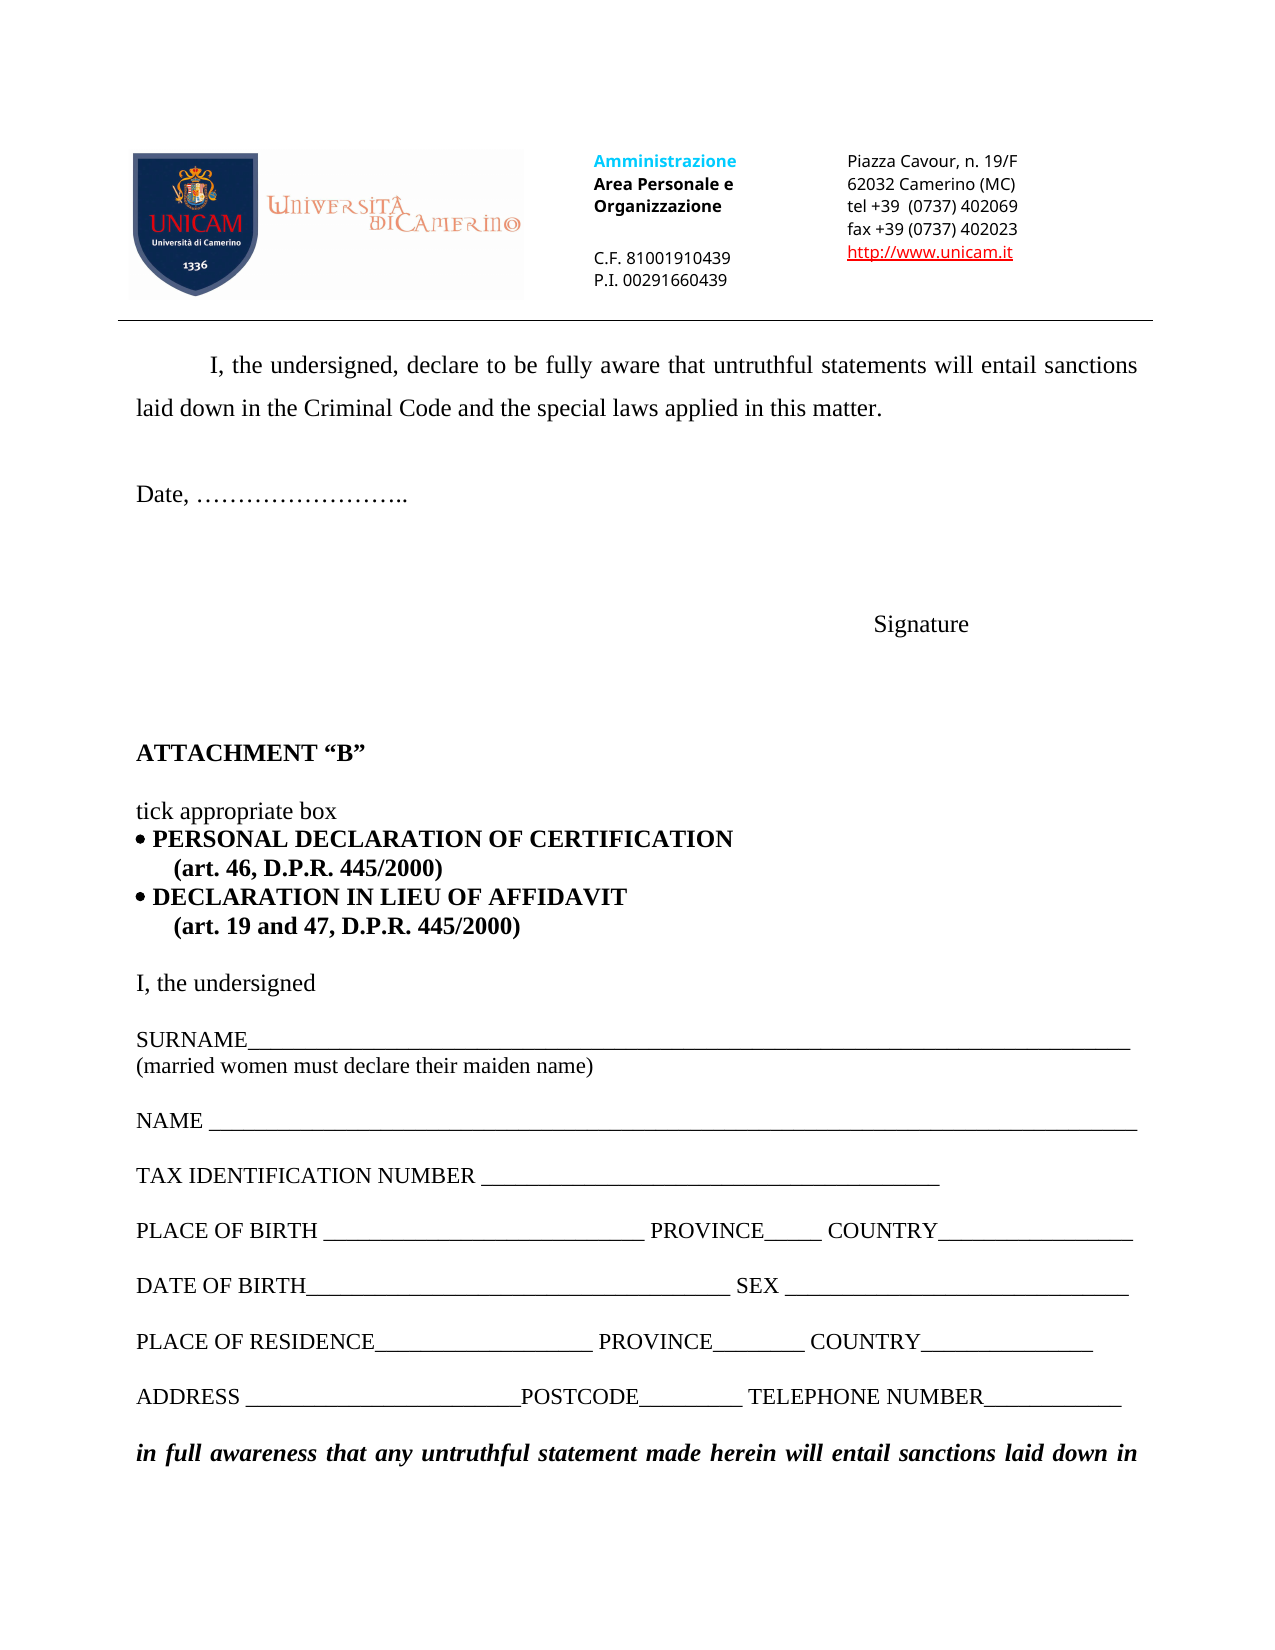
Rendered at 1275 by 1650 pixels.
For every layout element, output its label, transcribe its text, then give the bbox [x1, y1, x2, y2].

text DATE OF BIRTH_____________________________________ SEX ______________________________ [136, 1273, 1139, 1299]
text (art. 19 and 47, D.P.R. 445/2000) [136, 911, 1139, 939]
text Date, …………………….. [136, 479, 1139, 508]
text PLACE OF RESIDENCE___________________ PROVINCE________ COUNTRY_______________ [136, 1328, 1139, 1354]
text DECLARATION IN LIEU OF AFFIDAVIT [136, 882, 1139, 911]
text ADDRESS ________________________POSTCODE_________ TELEPHONE NUMBER____________ [136, 1383, 1139, 1409]
text PLACE OF BIRTH ____________________________ PROVINCE_____ COUNTRY_________________ [136, 1217, 1139, 1244]
text I, the undersigned [136, 968, 1139, 997]
text NAME _________________________________________________________________________________ [136, 1107, 1139, 1134]
text tick appropriate box [136, 796, 1139, 824]
text SURNAME_____________________________________________________________________________ (married women must declare their maiden name) [136, 1026, 1139, 1078]
text (art. 46, D.P.R. 445/2000) [136, 853, 1139, 882]
text PERSONAL DECLARATION OF CERTIFICATION [136, 824, 1139, 853]
text TAX IDENTIFICATION NUMBER ________________________________________ [136, 1162, 1139, 1189]
text Signature [799, 609, 1089, 638]
text I, the undersigned, declare to be fully aware that untruthful statements will entail sanctions laid down in the Criminal Code and the special laws applied in this matter. [136, 350, 1139, 422]
text ATTACHMENT “B” [136, 738, 1139, 767]
picture [128, 149, 524, 300]
